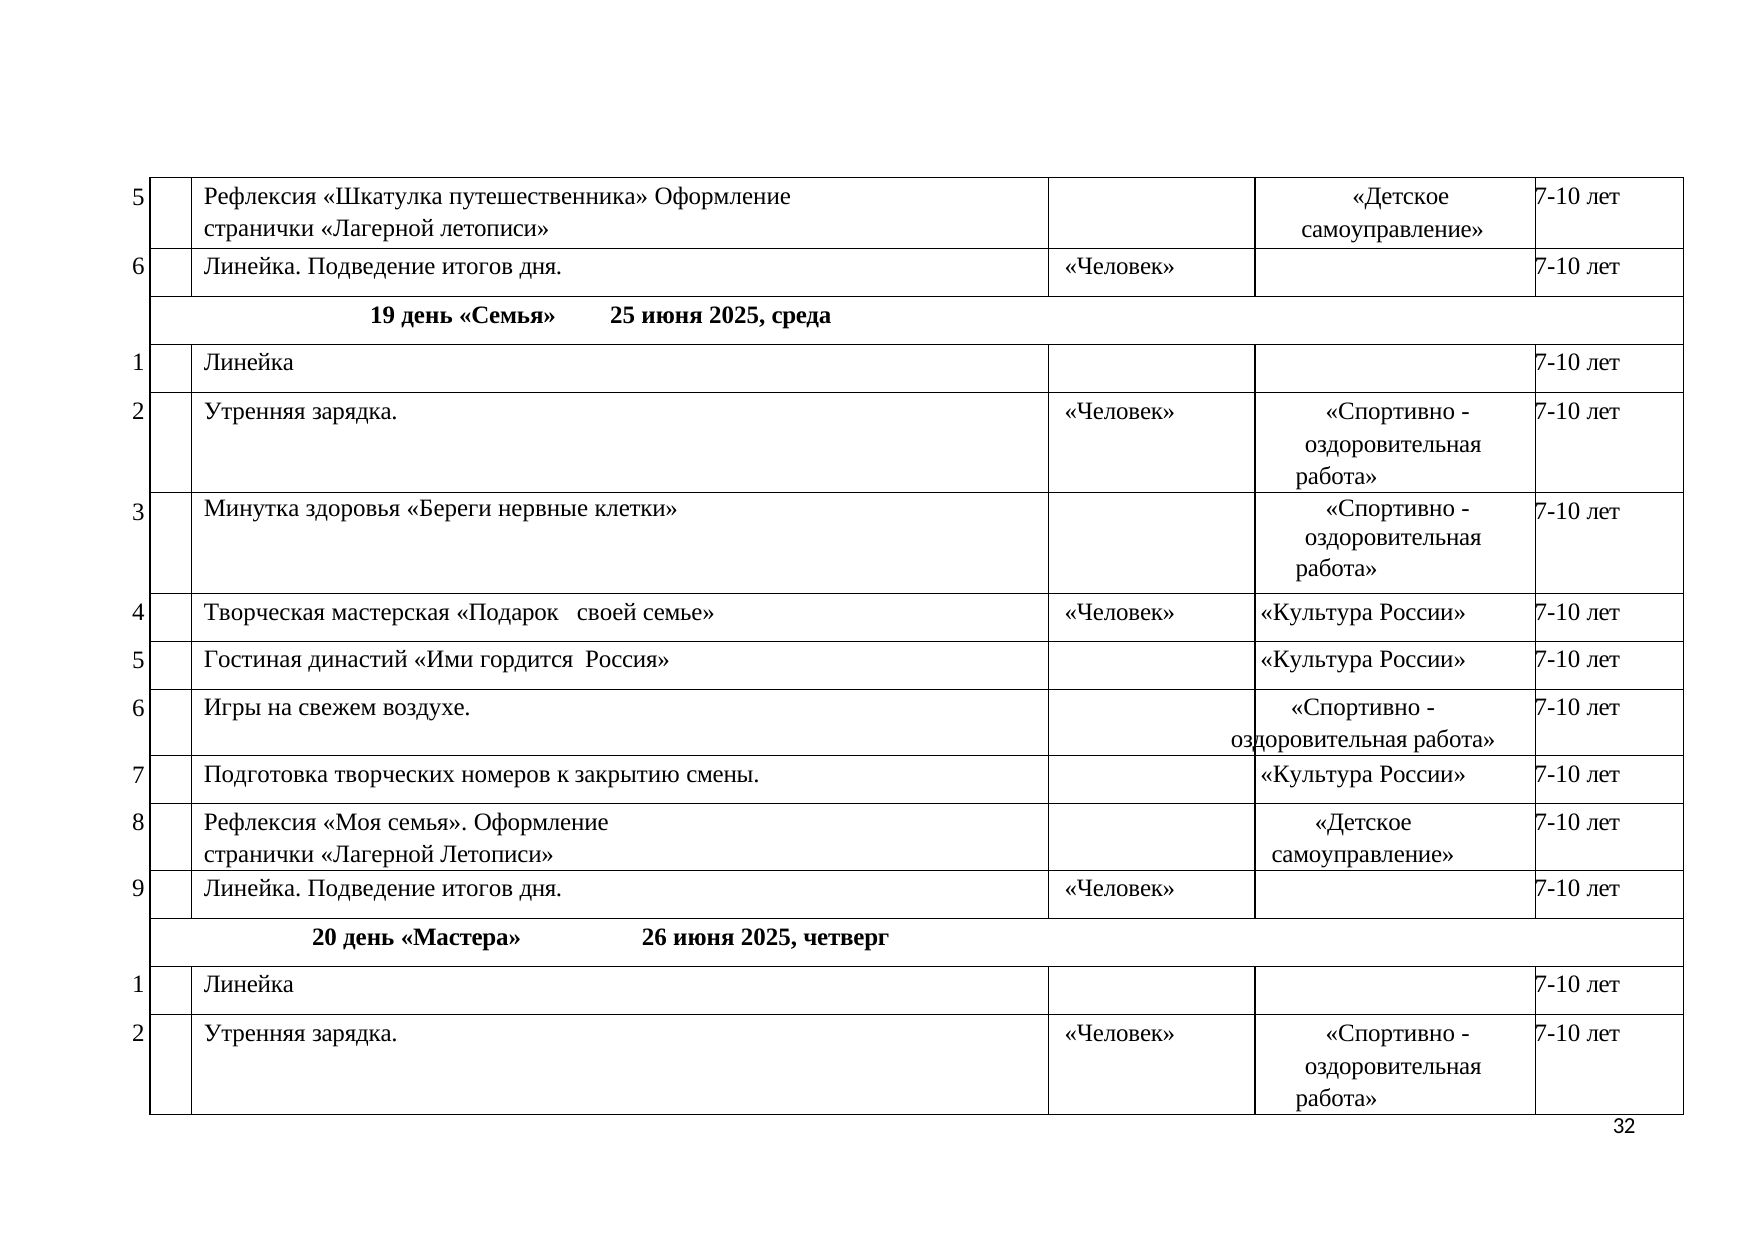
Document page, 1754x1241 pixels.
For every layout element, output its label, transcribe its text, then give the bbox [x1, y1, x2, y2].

table_cell Гостиная династий «Ими гордится Россия» [192, 642, 1048, 688]
table_cell 1 [151, 967, 191, 1014]
table_cell Рефлексия «Моя семья». Оформление странички «Лагерной Летописи» [192, 804, 1048, 870]
table_cell «Человек» [1049, 1015, 1254, 1114]
table_cell [1049, 178, 1254, 248]
table_cell [1049, 642, 1254, 688]
table_cell 7-10 лет [1536, 345, 1683, 392]
table_cell «Детское самоуправление» [1256, 804, 1535, 870]
table_cell [1256, 967, 1535, 1014]
table_cell Минутка здоровья «Береги нервные клетки» [192, 493, 1048, 593]
table_cell «Человек» [1049, 594, 1254, 641]
table_cell Творческая мастерская «Подарок своей семье» [192, 594, 1048, 641]
table_cell Линейка [192, 967, 1048, 1014]
table_cell 7-10 лет [1536, 871, 1683, 918]
table_cell [1049, 690, 1254, 755]
table_cell Линейка. Подведение итогов дня. [192, 871, 1048, 918]
table_cell 7-10 лет [1536, 594, 1683, 641]
table_cell 7-10 лет [1536, 690, 1683, 755]
table_cell 7-10 лет [1536, 249, 1683, 296]
table_cell 7-10 лет [1536, 642, 1683, 688]
table_cell 4 [151, 594, 191, 641]
table_cell 7-10 лет [1536, 493, 1683, 593]
table_cell Линейка [192, 345, 1048, 392]
table_cell 1 [151, 345, 191, 392]
table_cell 2 [151, 1015, 191, 1114]
table_cell «Культура России» [1256, 594, 1535, 641]
table_cell «Человек» [1049, 393, 1254, 492]
table_cell [1049, 756, 1254, 803]
table_cell 2 [151, 393, 191, 492]
table_cell [1049, 345, 1254, 392]
table_cell [1049, 967, 1254, 1014]
table_cell 8 [151, 804, 191, 870]
table_cell «Человек» [1049, 249, 1254, 296]
table_cell 7-10 лет [1536, 1015, 1683, 1114]
table_cell «Культура России» [1256, 756, 1535, 803]
table_cell 7-10 лет [1536, 178, 1683, 248]
table_cell 5 [151, 642, 191, 688]
table_cell Игры на свежем воздухе. [192, 690, 1048, 755]
table_cell Подготовка творческих номеров к закрытию смены. [192, 756, 1048, 803]
table_cell «Культура России» [1256, 642, 1535, 688]
table_cell [1049, 493, 1254, 593]
table_cell «Человек» [1049, 871, 1254, 918]
table_cell 7-10 лет [1536, 804, 1683, 870]
table_cell 7-10 лет [1536, 967, 1683, 1014]
table_cell 19 день «Семья» 25 июня 2025, среда [151, 297, 1683, 344]
table_cell 20 день «Мастера» 26 июня 2025, четверг [151, 919, 1683, 966]
table_cell 5 [151, 178, 191, 248]
table_cell Утренняя зарядка. [192, 393, 1048, 492]
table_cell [1256, 1015, 1535, 1114]
table_cell [1049, 804, 1254, 870]
table_cell 7 [151, 756, 191, 803]
table_cell 6 [151, 249, 191, 296]
table_cell [1256, 871, 1535, 918]
table_cell 6 [151, 690, 191, 755]
table_cell 3 [151, 493, 191, 593]
table_cell [1256, 249, 1535, 296]
table_cell «Спортивно - оздоровительная работа» [1256, 493, 1535, 593]
table_cell «Спортивно - оздоровительная работа» [1256, 393, 1535, 492]
table_cell Линейка. Подведение итогов дня. [192, 249, 1048, 296]
table_cell Рефлексия «Шкатулка путешественника» Оформление странички «Лагерной летописи» [192, 178, 1048, 248]
table_cell 7-10 лет [1536, 756, 1683, 803]
table_cell [1256, 345, 1535, 392]
table_cell 7-10 лет [1536, 393, 1683, 492]
table_cell «Спортивно - оздоровительная работа» [1256, 690, 1535, 755]
table_cell 9 [151, 871, 191, 918]
table_cell Утренняя зарядка. [192, 1015, 1048, 1114]
table_cell «Детское самоуправление» [1256, 178, 1535, 248]
